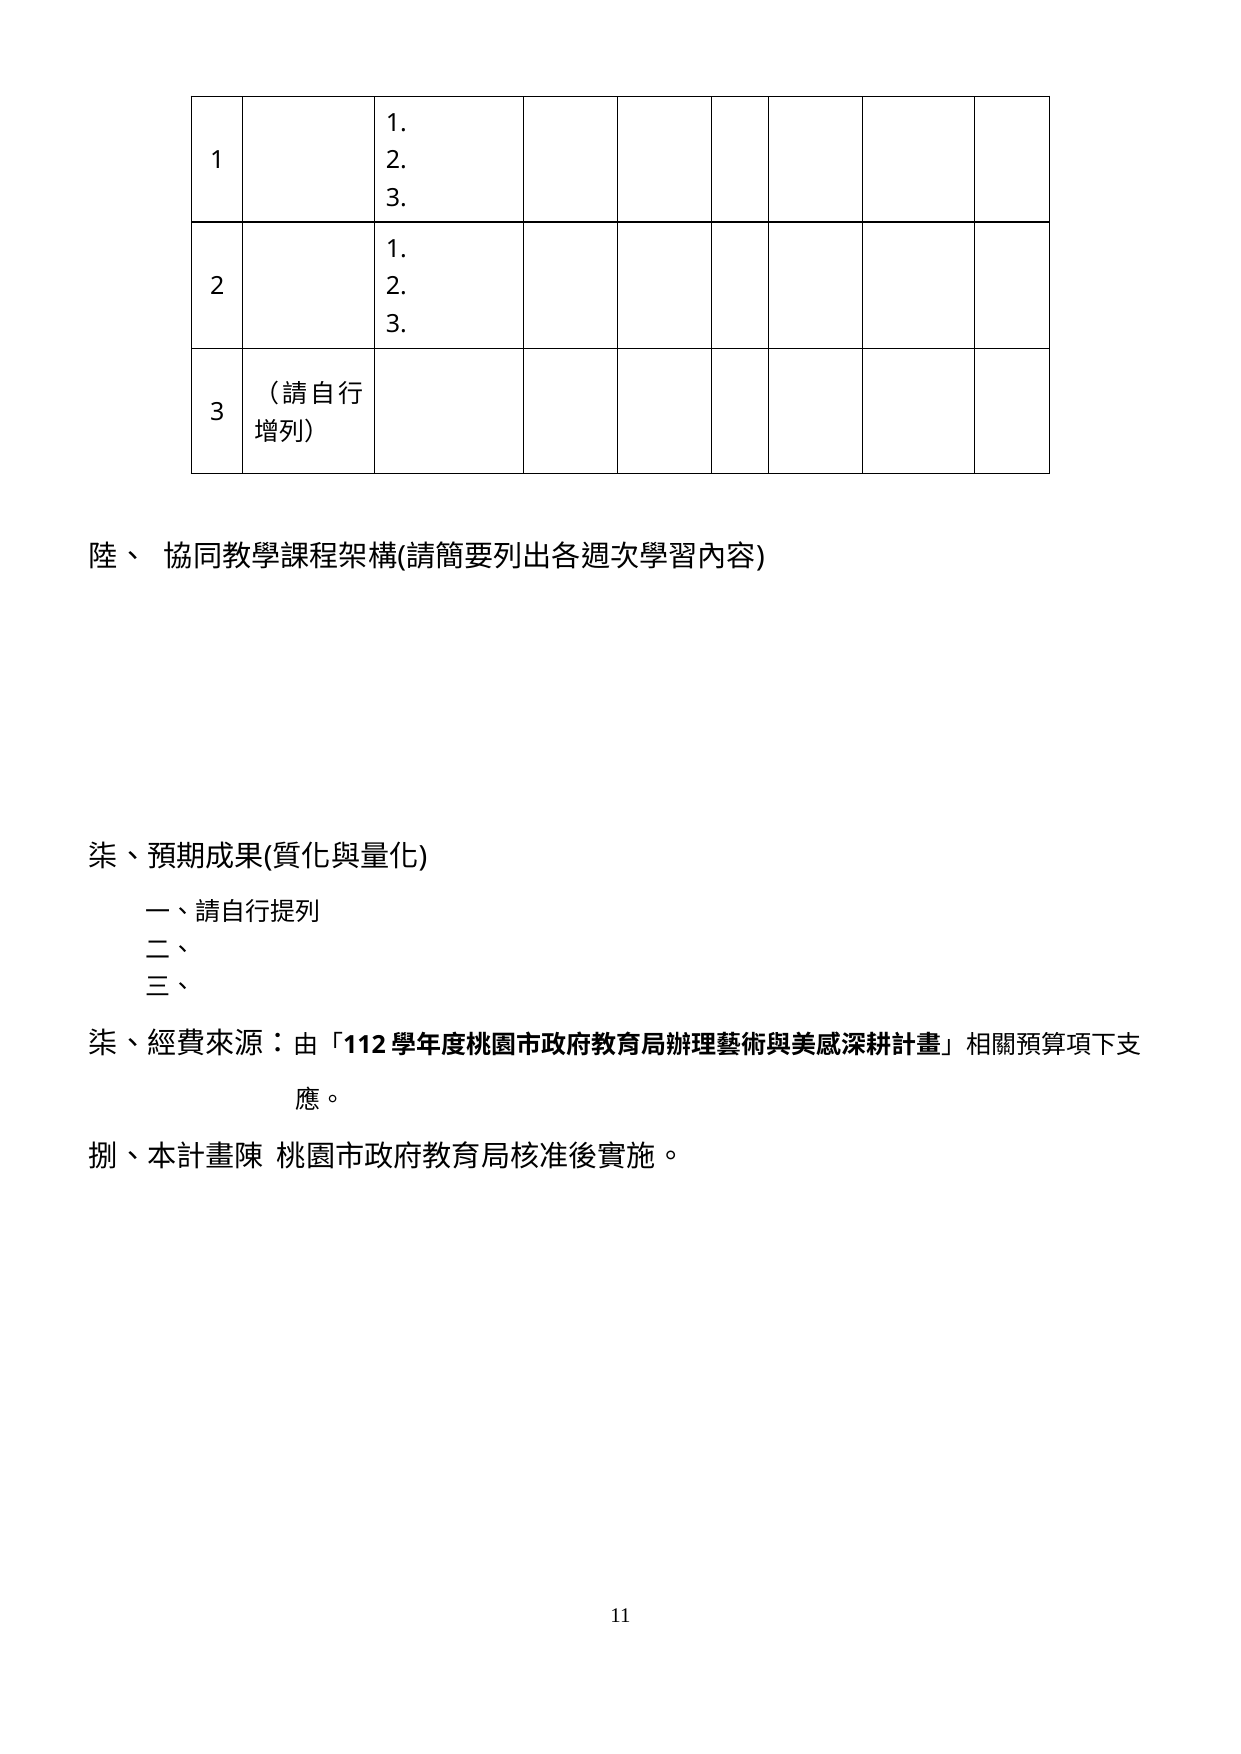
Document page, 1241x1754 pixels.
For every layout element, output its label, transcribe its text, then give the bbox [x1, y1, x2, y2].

text 一、請自行提列 [145, 891, 1152, 928]
table_cell [524, 223, 617, 347]
table_cell 1. 2. 3. [375, 97, 523, 221]
table_cell [243, 223, 374, 347]
table_cell [769, 97, 862, 221]
table_cell [863, 223, 974, 347]
table_cell 1. 2. 3. [375, 223, 523, 347]
table_cell [975, 349, 1049, 473]
table_cell [618, 223, 711, 347]
table_cell [863, 97, 974, 221]
table_cell [524, 97, 617, 221]
list 協同教學課程架構(請簡要列出各週次學習內容) [89, 516, 1152, 591]
table_cell [863, 349, 974, 473]
table_cell [769, 349, 862, 473]
text 三、 [145, 966, 1152, 1003]
table_cell [524, 349, 617, 473]
table_cell （請自行增列） [243, 349, 374, 473]
table_cell [712, 97, 768, 221]
table_cell 2 [192, 223, 242, 347]
table_cell [769, 223, 862, 347]
table_cell [375, 349, 523, 473]
table_cell 1 [192, 97, 242, 221]
text 柒、預期成果(質化與量化) [89, 816, 1152, 891]
table_cell [712, 223, 768, 347]
table_cell [975, 97, 1049, 221]
table_cell [618, 349, 711, 473]
text 柒、經費來源：由「112學年度桃園市政府教育局辦理藝術與美感深耕計畫」相關預算項下支應。 [89, 1003, 1152, 1116]
table_cell [712, 349, 768, 473]
text 二、 [145, 928, 1152, 966]
table_cell [243, 97, 374, 221]
text 捌、本計畫陳 桃園市政府教育局核准後實施。 [89, 1116, 1152, 1191]
table_cell [975, 223, 1049, 347]
table_cell 3 [192, 349, 242, 473]
table_cell [618, 97, 711, 221]
